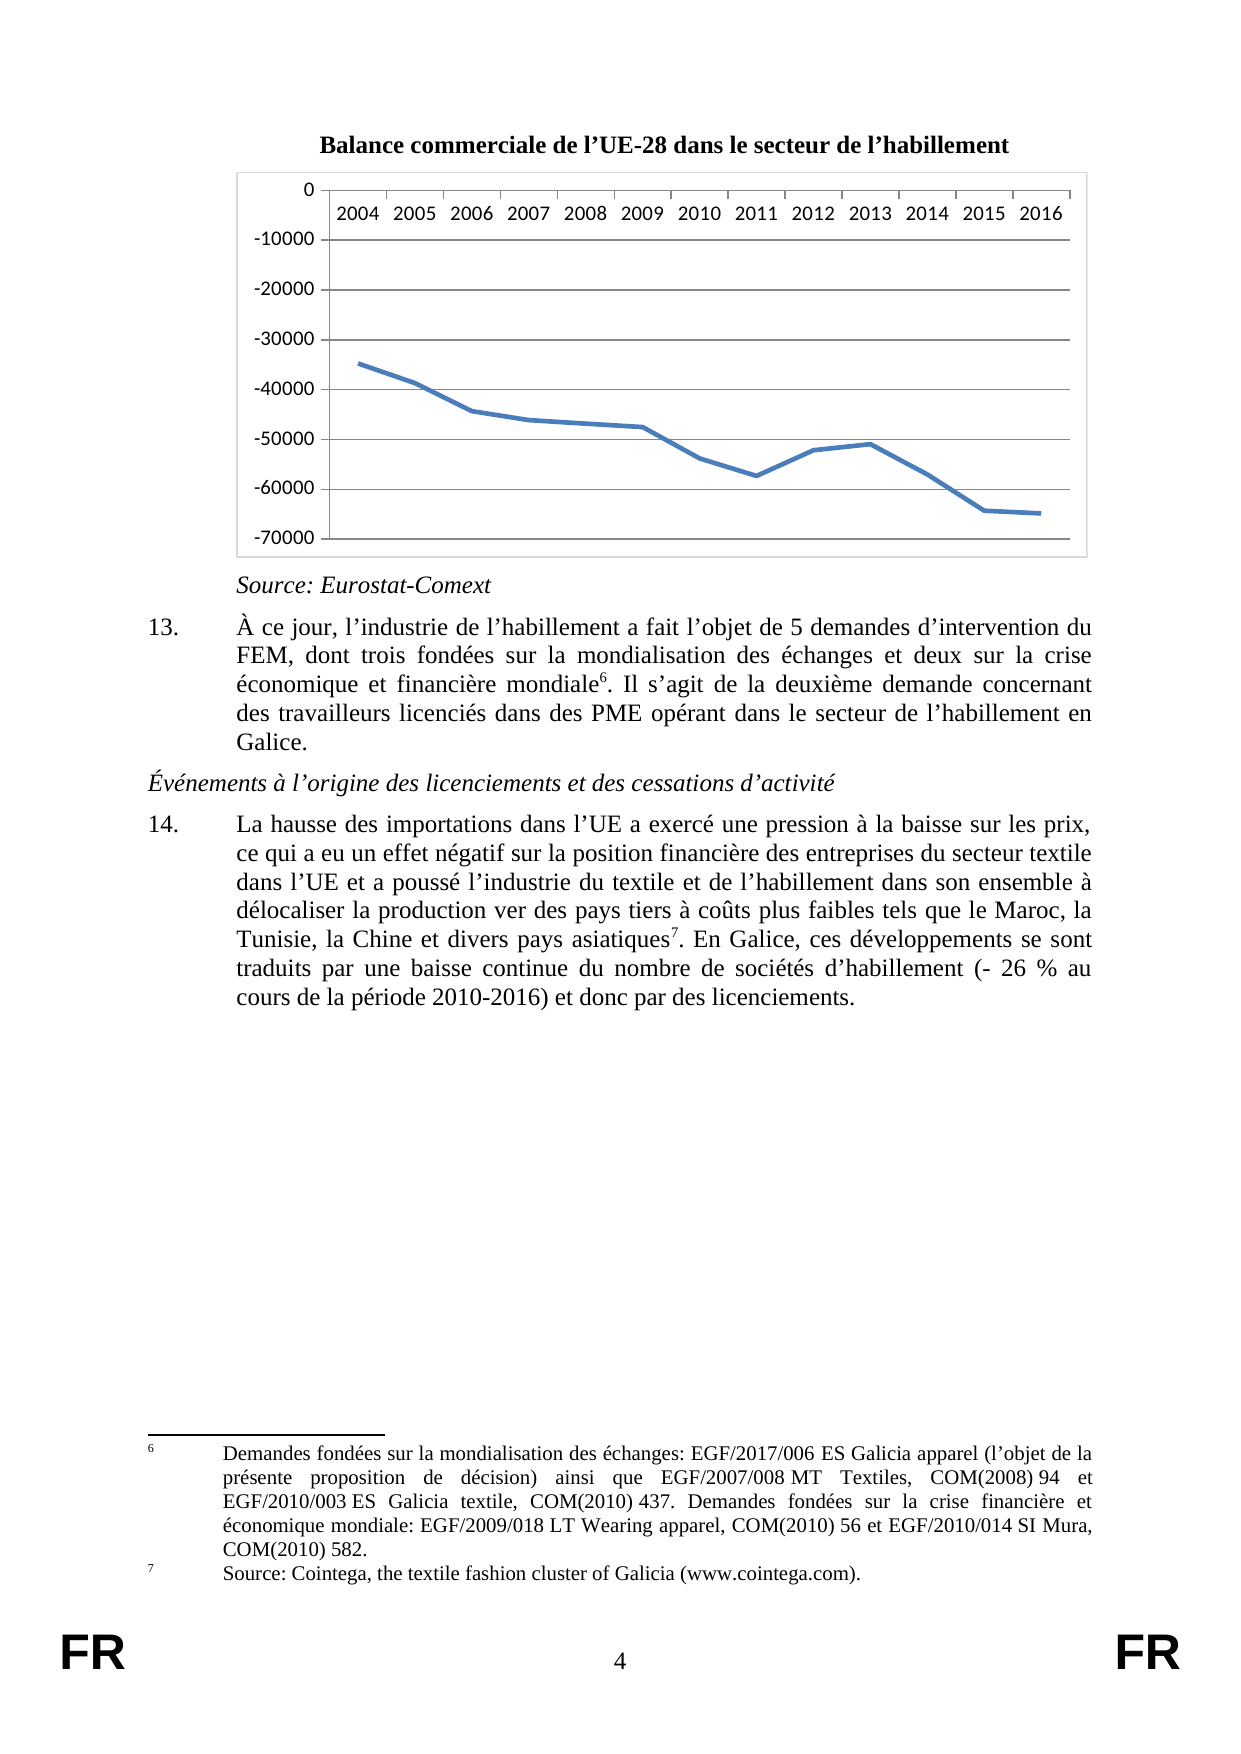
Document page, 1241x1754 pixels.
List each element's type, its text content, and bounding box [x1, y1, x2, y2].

text Balance commerciale de l’UE-28 dans le secteur de l’habillement [236, 131, 1093, 159]
text Source: Eurostat-Comext [236, 570, 1093, 599]
text 13. À ce jour, l’industrie de l’habillement a fait l’objet de 5 demandes d’intervention du FEM, dont trois fondées sur la mondialisation des échanges et deux sur la crise économique et financière mondiale. Il s’agit de la deuxième demande concernant des travailleurs licenciés dans des PME opérant dans le secteur de l’habillement en Galice. [148, 612, 1093, 755]
text 14. La hausse des importations dans l’UE a exercé une pression à la baisse sur les prix, ce qui a eu un effet négatif sur la position financière des entreprises du secteur textile dans l’UE et a poussé l’industrie du textile et de l’habillement dans son ensemble à délocaliser la production ver des pays tiers à coûts plus faibles tels que le Maroc, la Tunisie, la Chine et divers pays asiatiques. En Galice, ces développements se sont traduits par une baisse continue du nombre de sociétés d’habillement (- 26 % au cours de la période 2010-2016) et donc par des licenciements. [148, 809, 1093, 1010]
subtitle Événements à l’origine des licenciements et des cessations d’activité [148, 768, 1093, 797]
